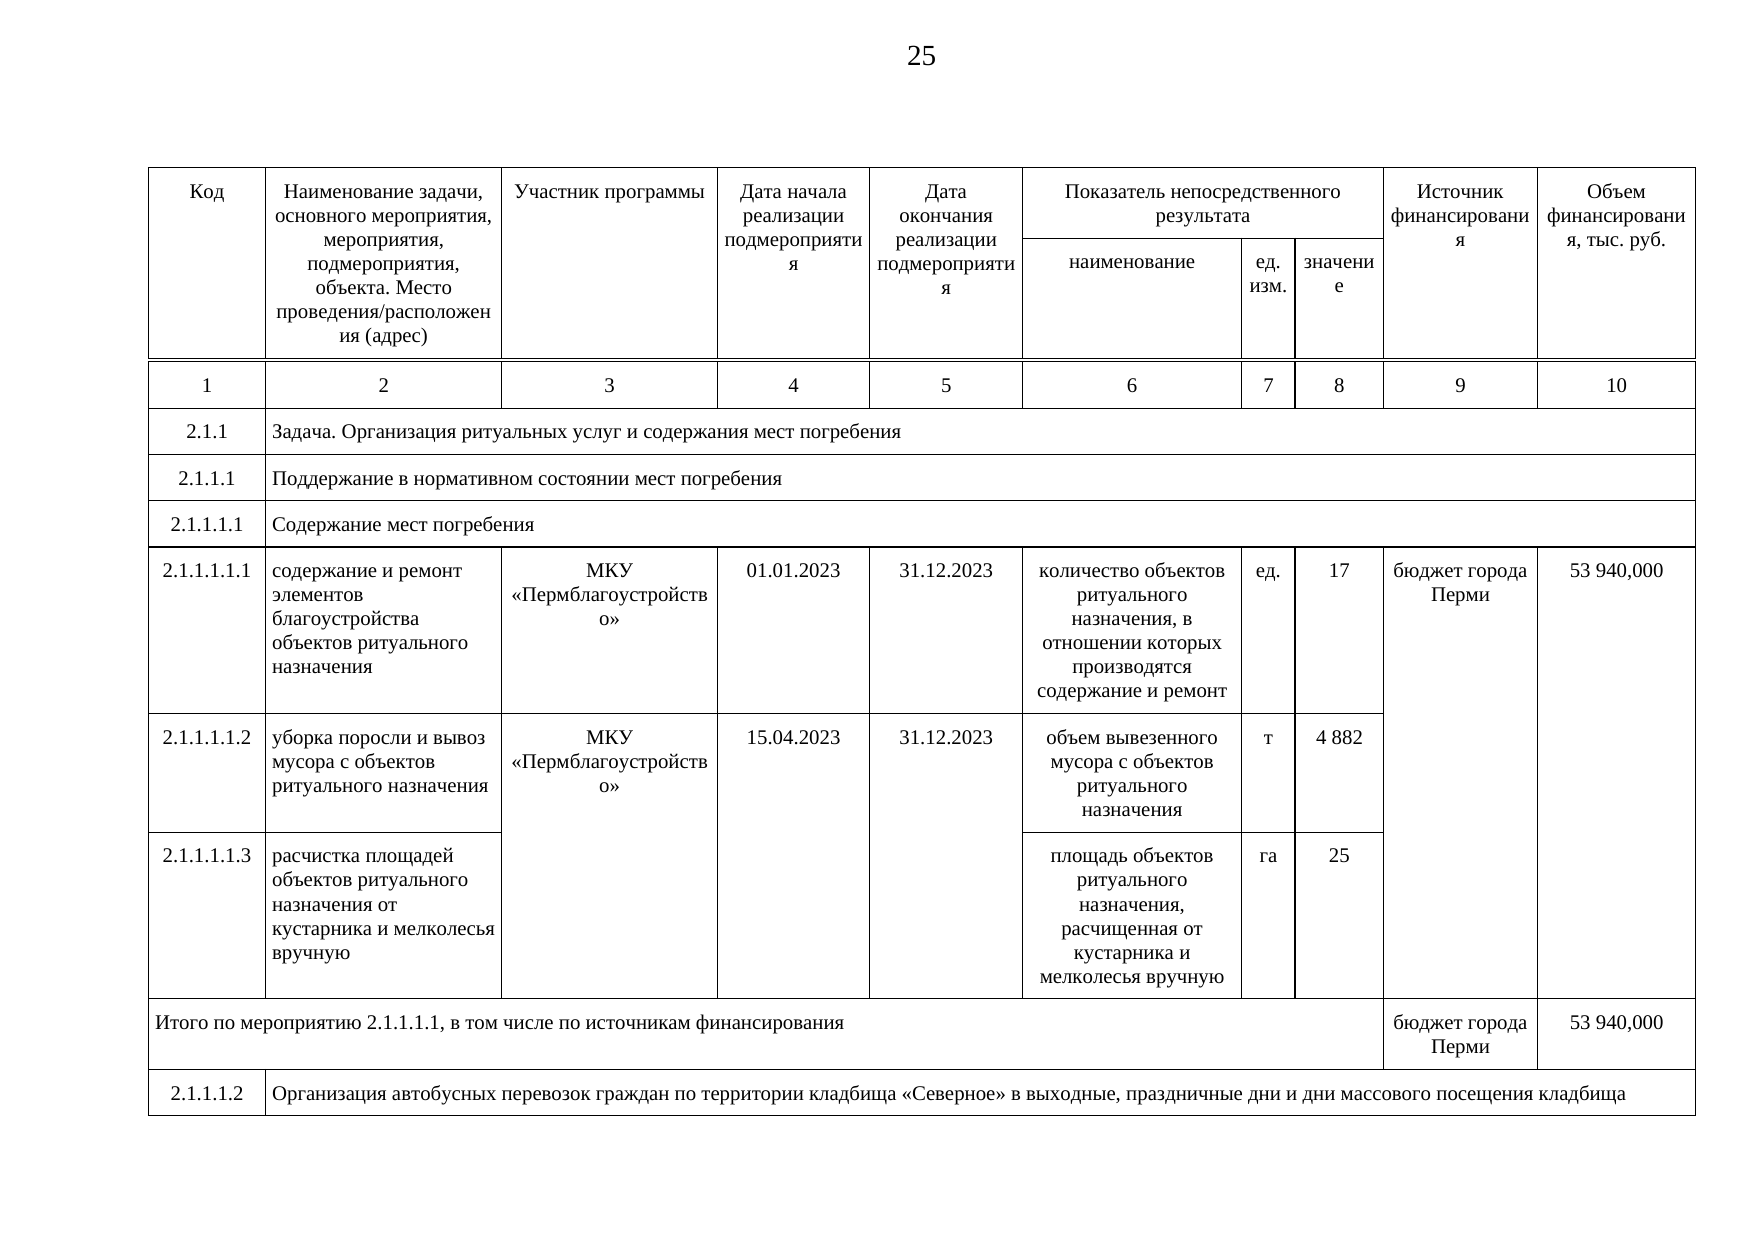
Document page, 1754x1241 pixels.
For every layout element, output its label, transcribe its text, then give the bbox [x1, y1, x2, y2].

table_cell 31.12.2023 [870, 548, 1022, 713]
table_cell 31.12.2023 [870, 714, 1022, 998]
table_cell 25 [1296, 833, 1383, 998]
table_header Наименование задачи, основного мероприятия, мероприятия, подмероприятия, объекта. Место проведения/расположения (адрес) [266, 168, 501, 358]
table_header 8 [1296, 362, 1383, 407]
table_cell 53 940,000 [1538, 548, 1695, 998]
table_cell площадь объектов ритуального назначения, расчищенная от кустарника и мелколесья вручную [1023, 833, 1241, 998]
table_cell 15.04.2023 [718, 714, 869, 998]
table_header 9 [1384, 362, 1537, 407]
table_cell 2.1.1.1.1.2 [149, 714, 265, 832]
table_header Показатель непосредственного результата [1023, 168, 1383, 238]
table_cell бюджет города Перми [1384, 548, 1537, 998]
table_cell наименование [1023, 239, 1241, 358]
table_cell 17 [1296, 548, 1383, 713]
table_cell МКУ «Пермблагоустройство» [502, 714, 717, 998]
table_cell 2.1.1.1.1.1 [149, 548, 265, 713]
table_cell ед. изм. [1242, 239, 1294, 358]
table_cell Содержание мест погребения [266, 501, 1695, 546]
table_cell количество объектов ритуального назначения, в отношении которых производятся содержание и ремонт [1023, 548, 1241, 713]
table_header 6 [1023, 362, 1241, 407]
table_header 7 [1242, 362, 1294, 407]
table_cell 2.1.1 [149, 409, 265, 454]
table_cell содержание и ремонт элементов благоустройства объектов ритуального назначения [266, 548, 501, 713]
table_header 3 [502, 362, 717, 407]
table_cell расчистка площадей объектов ритуального назначения от кустарника и мелколесья вручную [266, 833, 501, 998]
table_cell Итого по мероприятию 2.1.1.1.1, в том числе по источникам финансирования [149, 999, 1383, 1069]
table_cell 2.1.1.1.1.3 [149, 833, 265, 998]
table_cell т [1242, 714, 1294, 832]
table_cell 2.1.1.1 [149, 455, 265, 500]
table_cell га [1242, 833, 1294, 998]
table_cell объем вывезенного мусора с объектов ритуального назначения [1023, 714, 1241, 832]
table_cell МКУ «Пермблагоустройство» [502, 548, 717, 713]
table_header 4 [718, 362, 869, 407]
table_header Дата окончания реализации подмероприятия [870, 168, 1022, 358]
table_cell 01.01.2023 [718, 548, 869, 713]
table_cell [266, 1070, 1695, 1115]
table_cell бюджет города Перми [1384, 999, 1537, 1069]
table_header Объем финансирования, тыс. руб. [1538, 168, 1695, 358]
table_header Источник финансирования [1384, 168, 1537, 358]
table_cell 2.1.1.1.2 [149, 1070, 265, 1115]
table_cell Поддержание в нормативном состоянии мест погребения [266, 455, 1695, 500]
table_header Участник программы [502, 168, 717, 358]
table_cell 2.1.1.1.1 [149, 501, 265, 546]
table_cell Задача. Организация ритуальных услуг и содержания мест погребения [266, 409, 1695, 454]
table_cell 53 940,000 [1538, 999, 1695, 1069]
table_header 10 [1538, 362, 1695, 407]
table_header 2 [266, 362, 501, 407]
table_cell 4 882 [1296, 714, 1383, 832]
table_header Код [149, 168, 265, 358]
table_cell ед. [1242, 548, 1294, 713]
table_header 1 [149, 362, 265, 407]
table_header 5 [870, 362, 1022, 407]
table_cell уборка поросли и вывоз мусора с объектов ритуального назначения [266, 714, 501, 832]
table_cell значение [1296, 239, 1383, 358]
table_header Дата начала реализации подмероприятия [718, 168, 869, 358]
